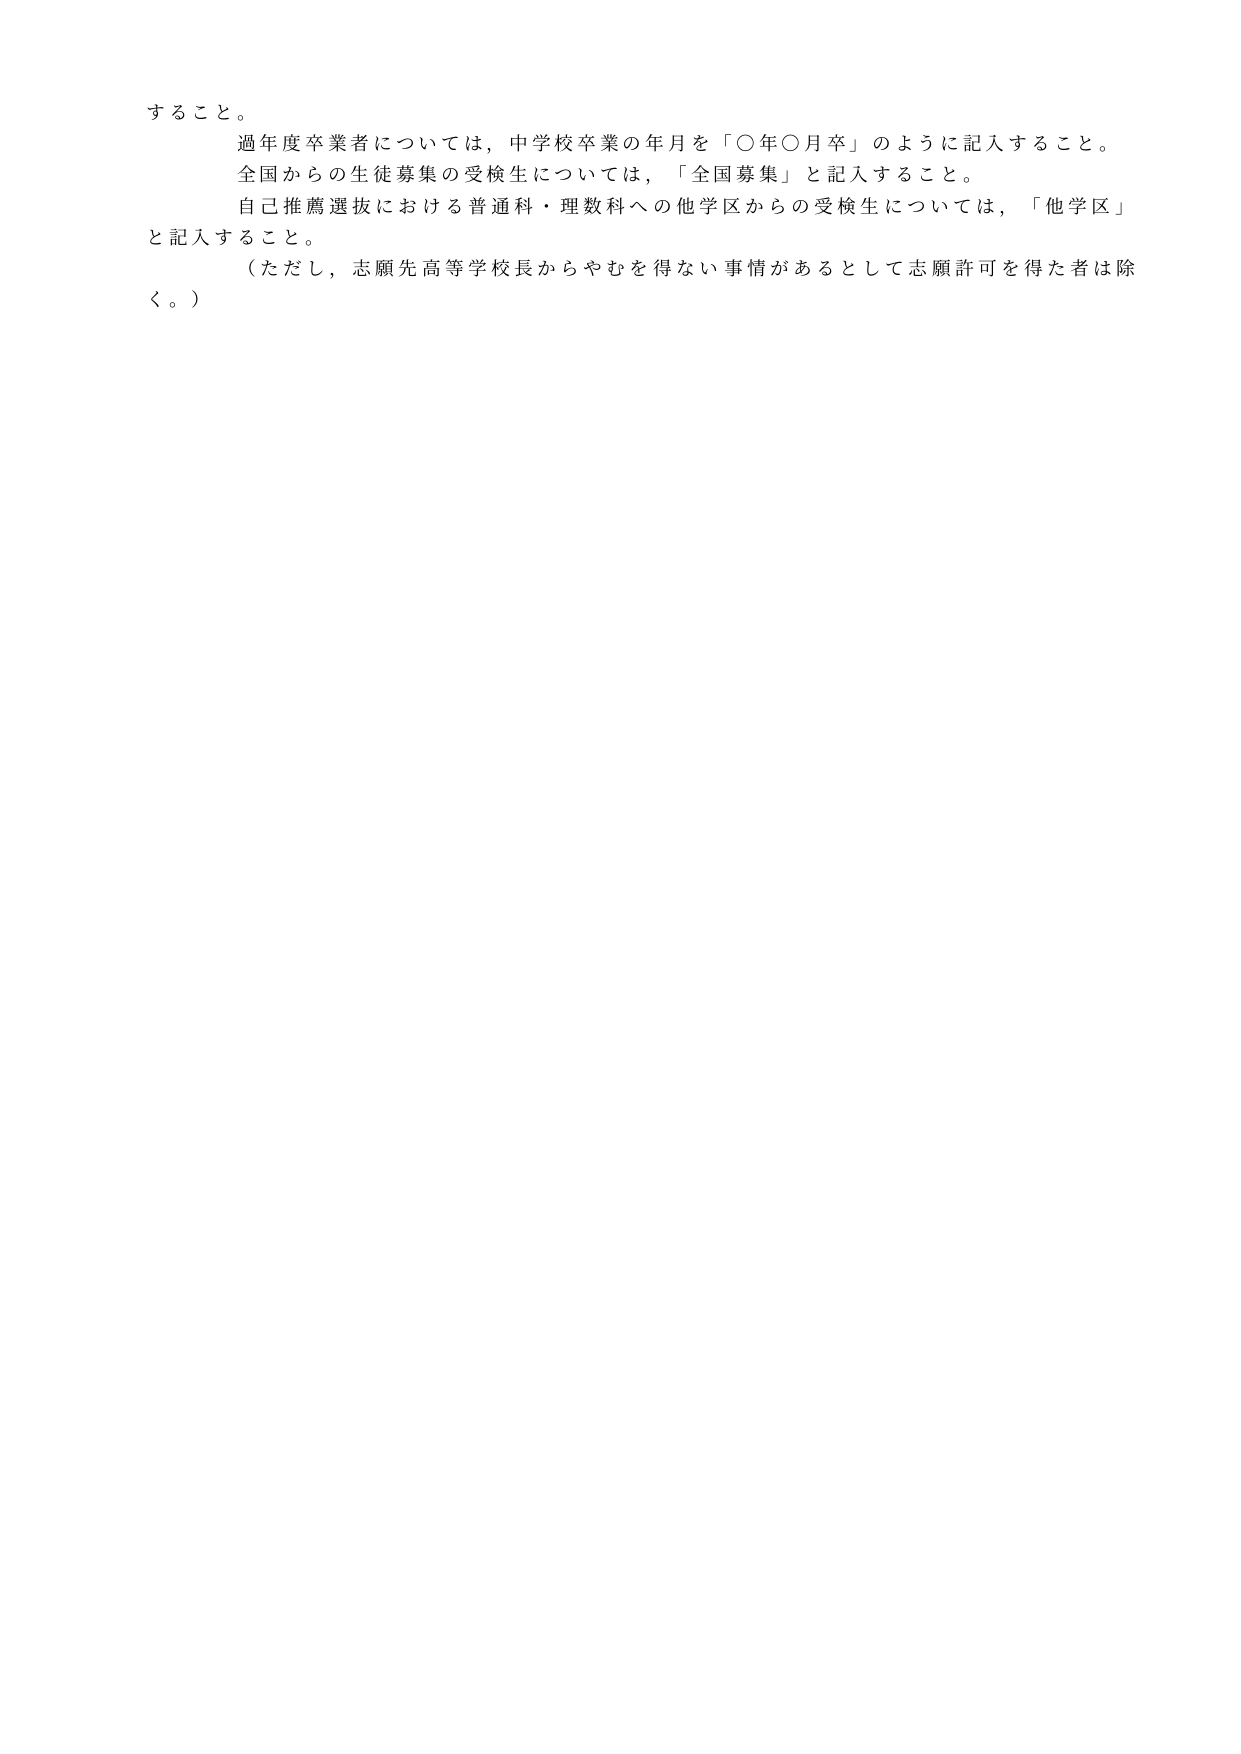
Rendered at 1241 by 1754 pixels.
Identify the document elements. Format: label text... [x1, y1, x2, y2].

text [139, 96, 1141, 127]
text 自己推薦選抜における普通科・理数科への他学区からの受検生については，「他学区」と記入すること。 [139, 189, 1141, 252]
text 全国からの生徒募集の受検生については，「全国募集」と記入すること。 [139, 158, 1141, 189]
text （ただし，志願先高等学校長からやむを得ない事情があるとして志願許可を得た者は除く。） [139, 252, 1141, 314]
text 過年度卒業者については，中学校卒業の年月を「○年○月卒」のように記入すること。 [139, 127, 1141, 158]
